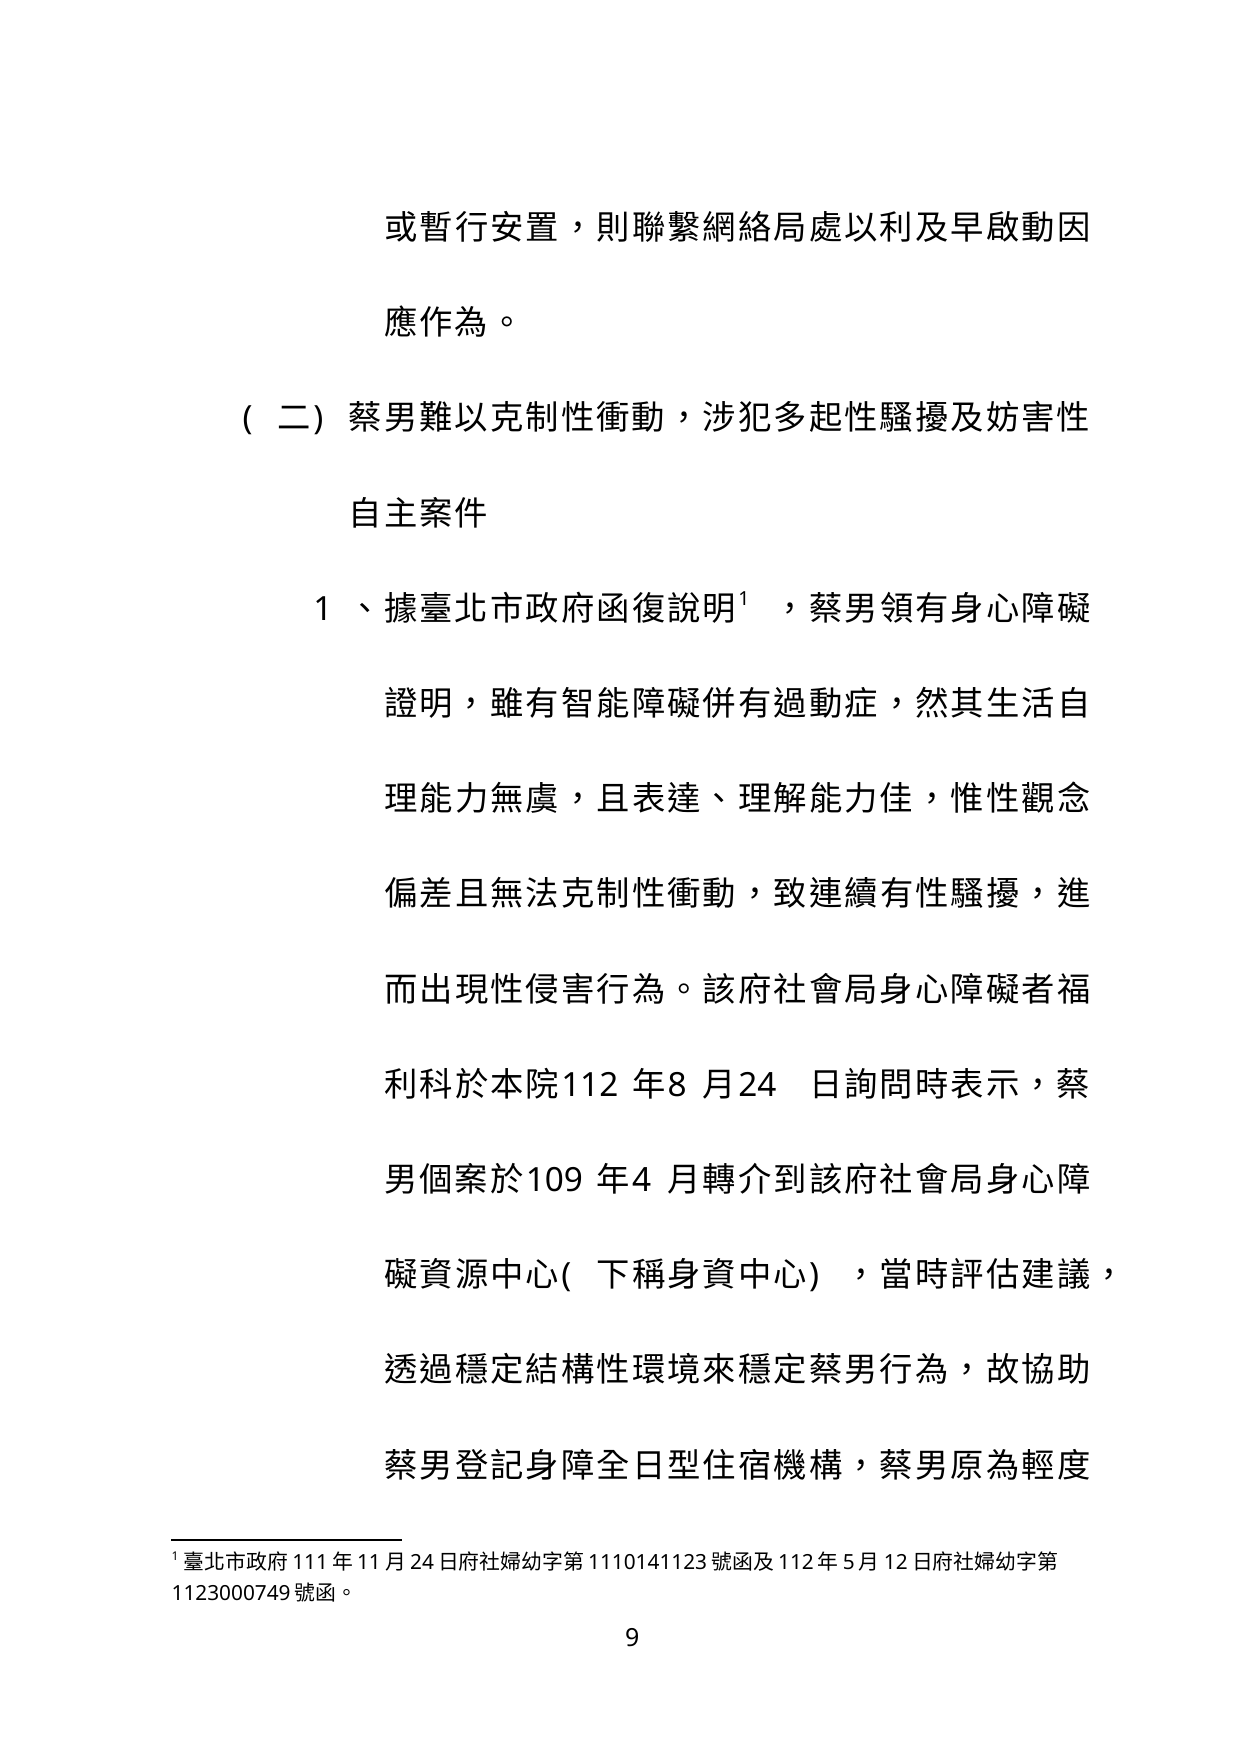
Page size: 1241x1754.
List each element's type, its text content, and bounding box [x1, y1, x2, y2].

subtitle 蔡男難以克制性衝動，涉犯多起性騷擾及妨害性自主案件 [242, 368, 1092, 558]
